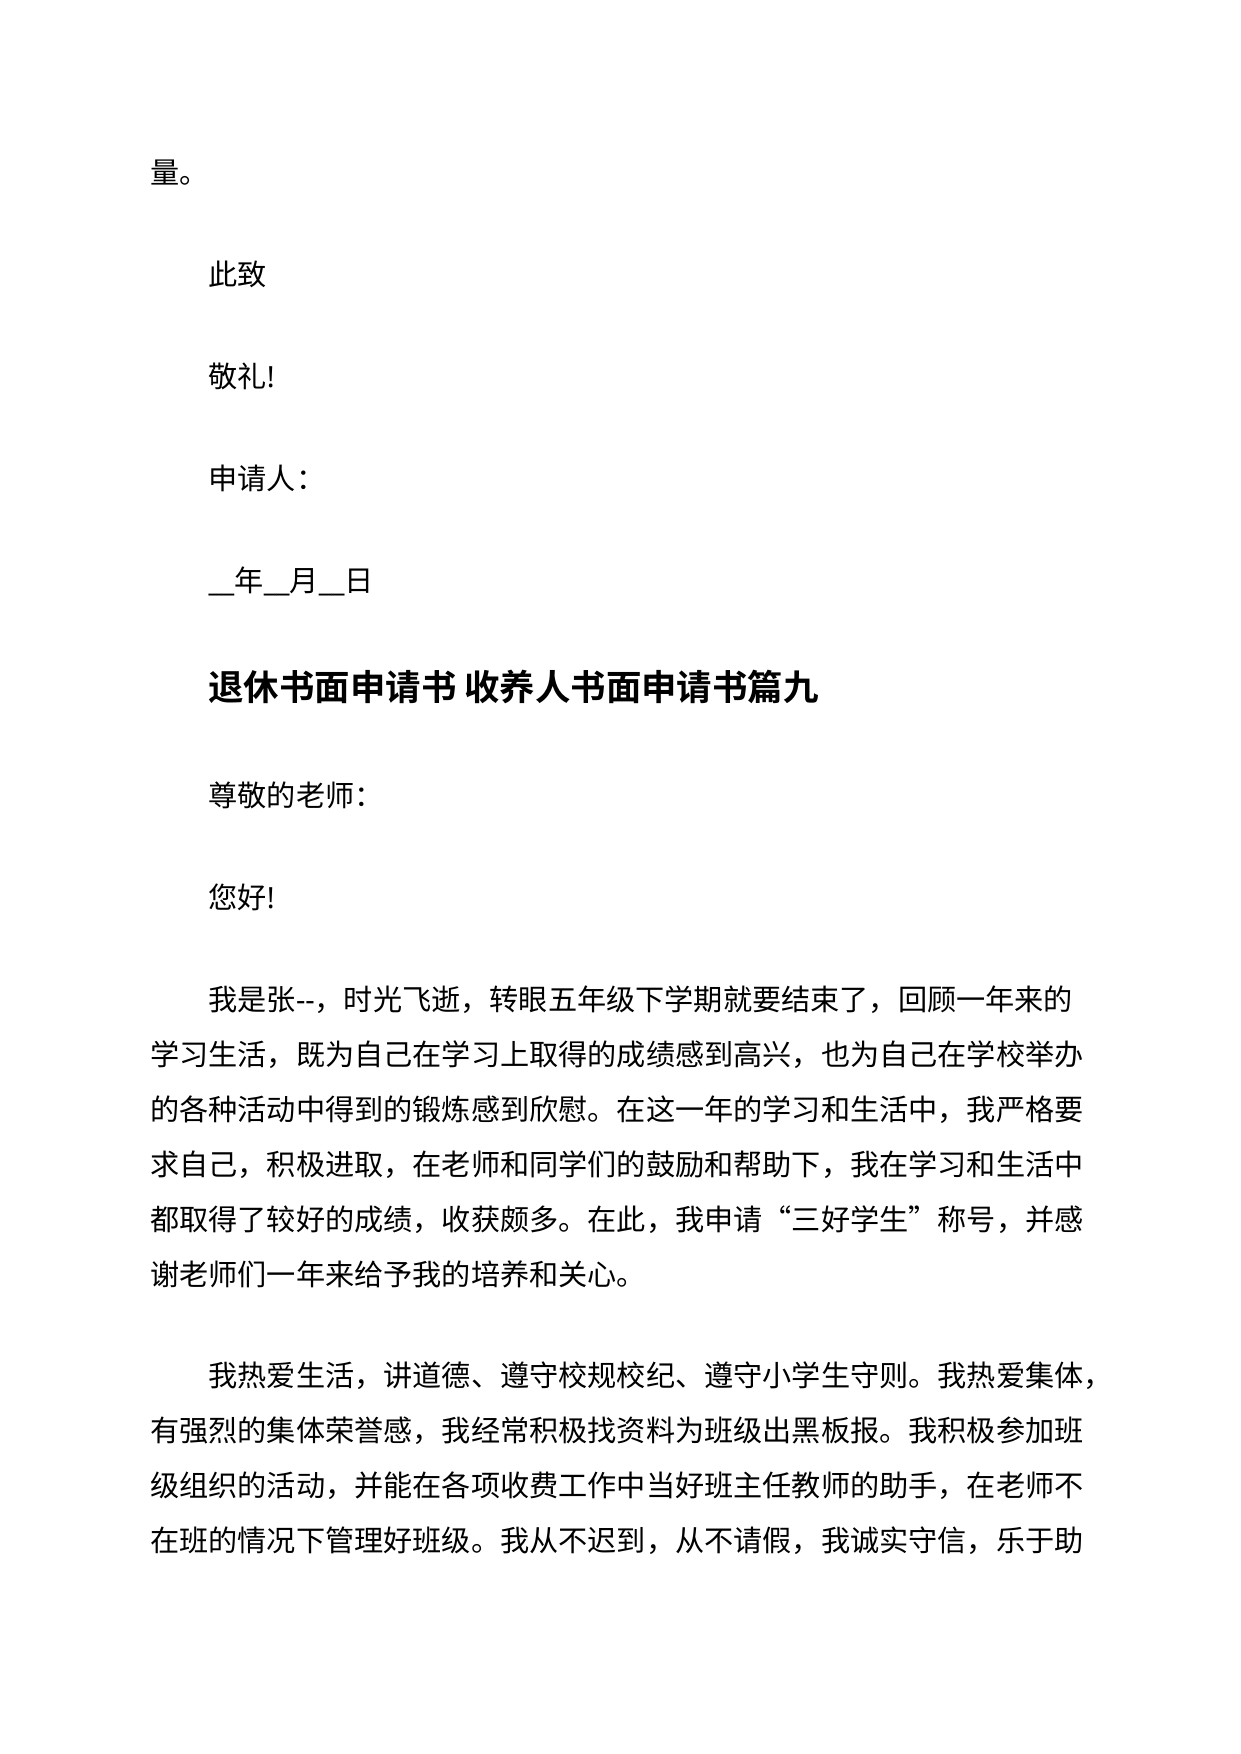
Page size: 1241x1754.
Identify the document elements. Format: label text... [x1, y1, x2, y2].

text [150, 1353, 1090, 1560]
text 您好! [150, 874, 1090, 917]
text 敬礼! [150, 353, 1090, 396]
text 尊敬的老师： [150, 773, 1090, 815]
text __年__月__日 [150, 557, 1090, 600]
text 退休书面申请书 收养人书面申请书篇九 [150, 659, 1090, 711]
text 申请人： [150, 456, 1090, 498]
text 此致 [150, 252, 1090, 294]
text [150, 150, 1090, 192]
text 我是张--，时光飞逝，转眼五年级下学期就要结束了，回顾一年来的学习生活，既为自己在学习上取得的成绩感到高兴，也为自己在学校举办的各种活动中得到的锻炼感到欣慰。在这一年的学习和生活中，我严格要求自己，积极进取，在老师和同学们的鼓励和帮助下，我在学习和生活中都取得了较好的成绩，收获颇多。在此，我申请“三好学生”称号，并感谢老师们一年来给予我的培养和关心。 [150, 976, 1090, 1293]
